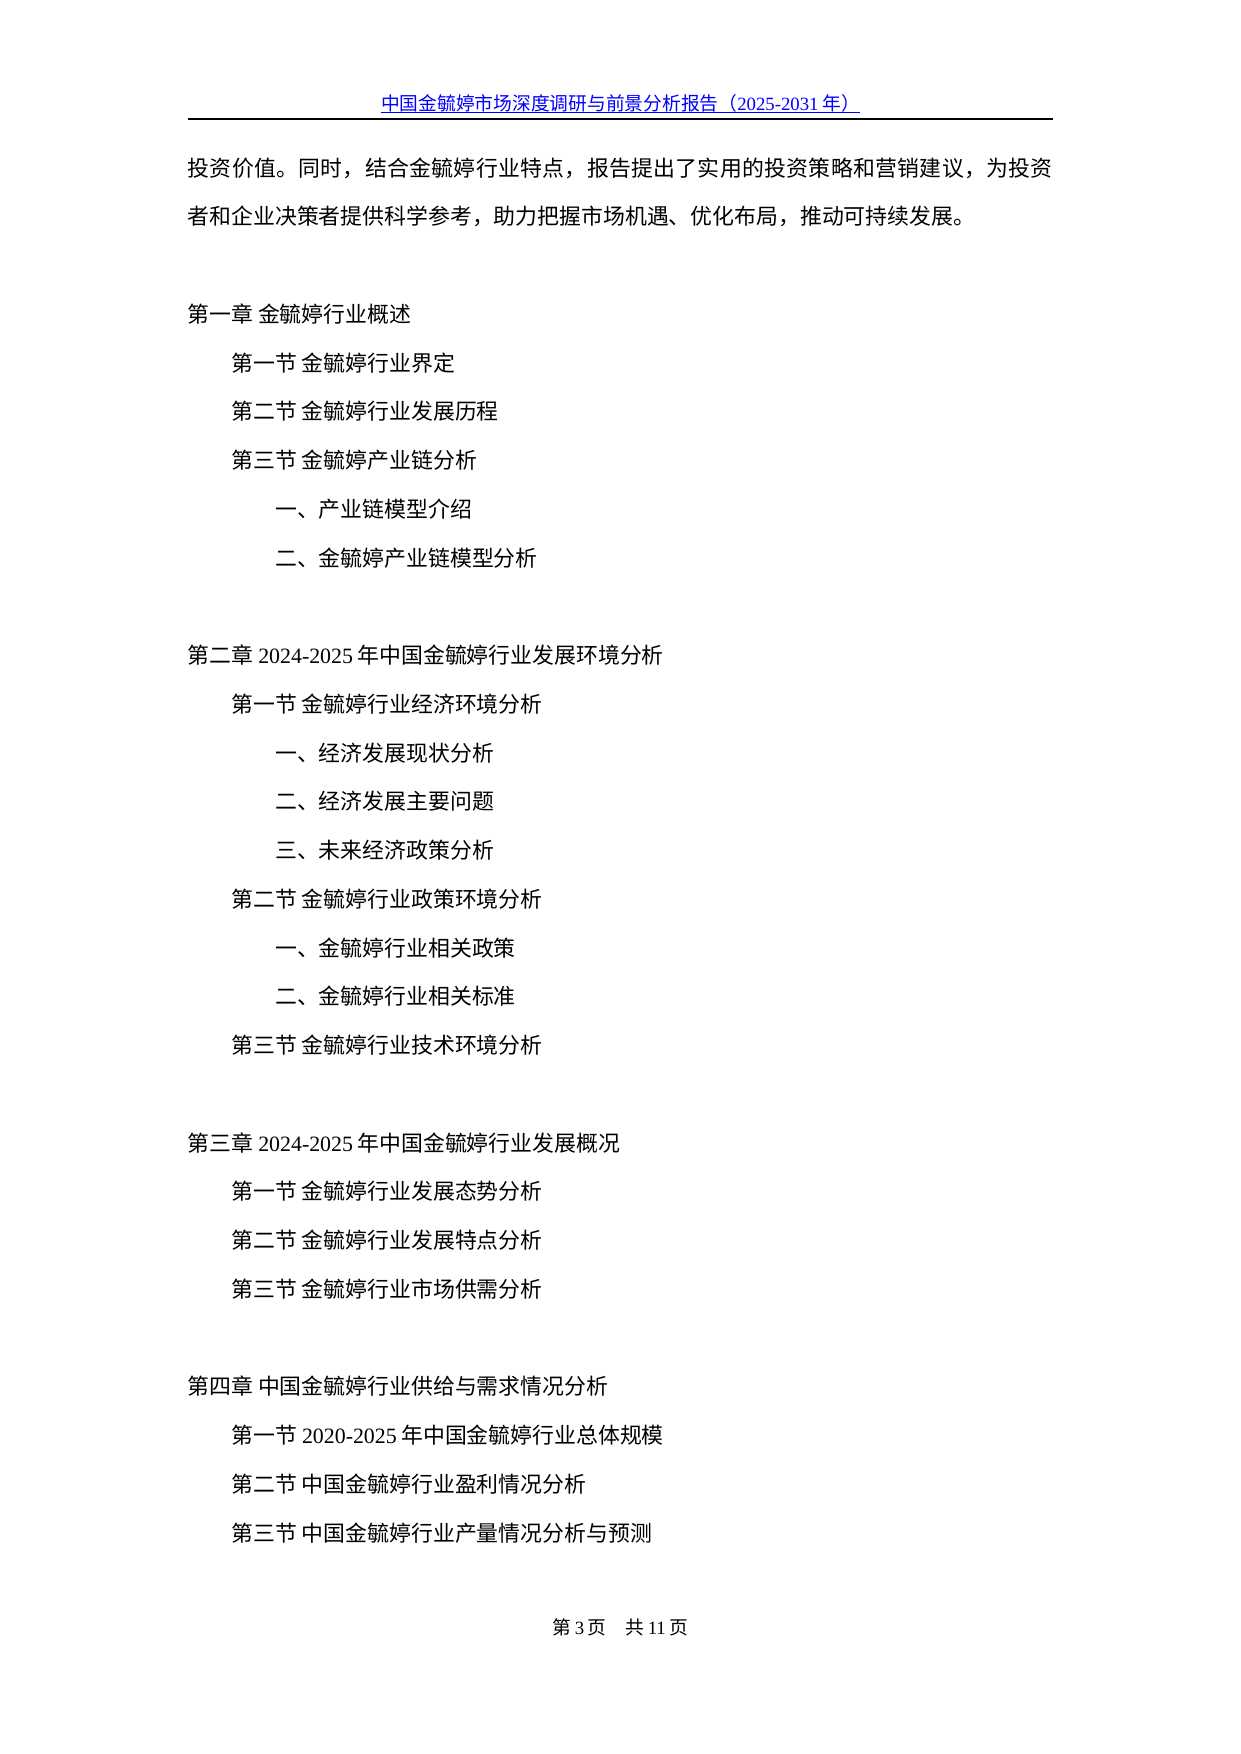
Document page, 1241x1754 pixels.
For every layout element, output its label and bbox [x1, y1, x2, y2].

text [187, 150, 1053, 1548]
